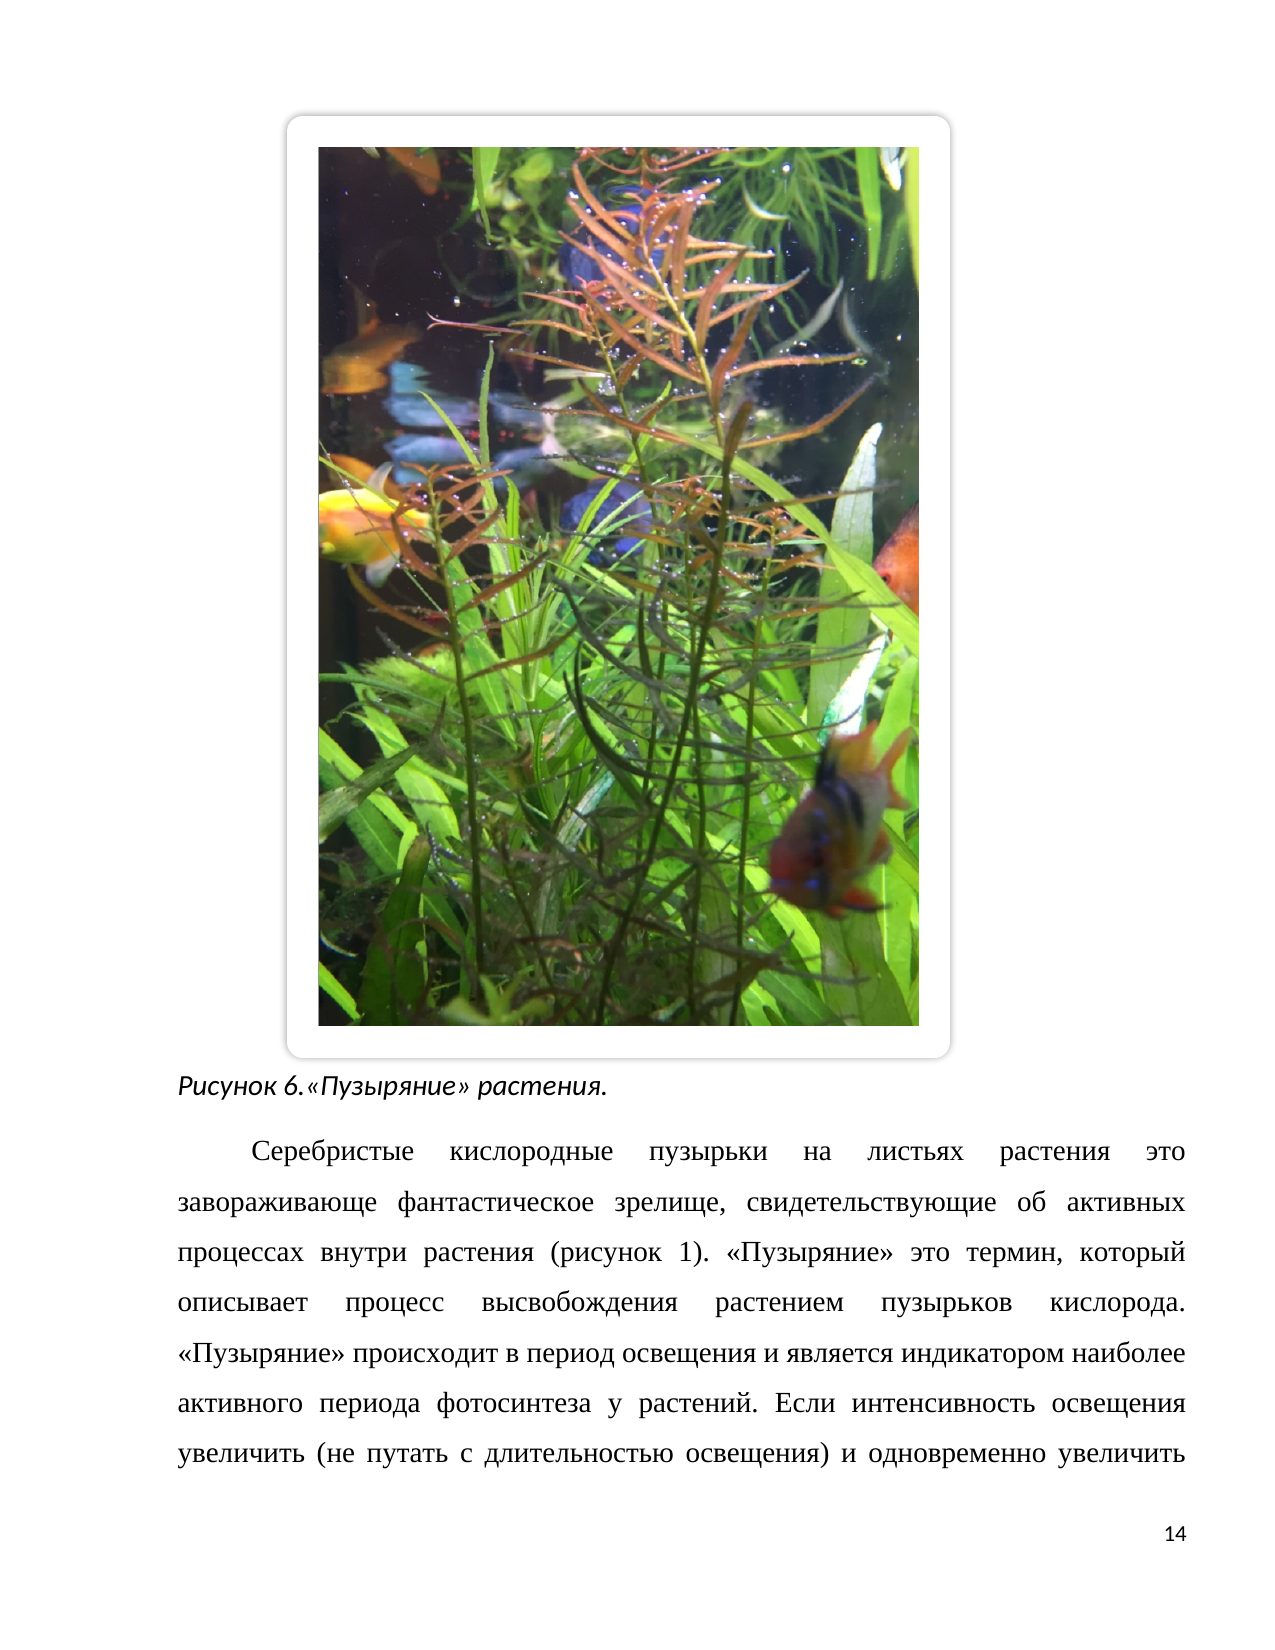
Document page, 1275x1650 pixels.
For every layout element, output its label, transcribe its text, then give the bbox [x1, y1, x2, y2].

picture [319, 147, 919, 1026]
text Рисунок 6.«Пузыряние» растения. [177, 1067, 1186, 1102]
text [177, 1133, 1186, 1469]
